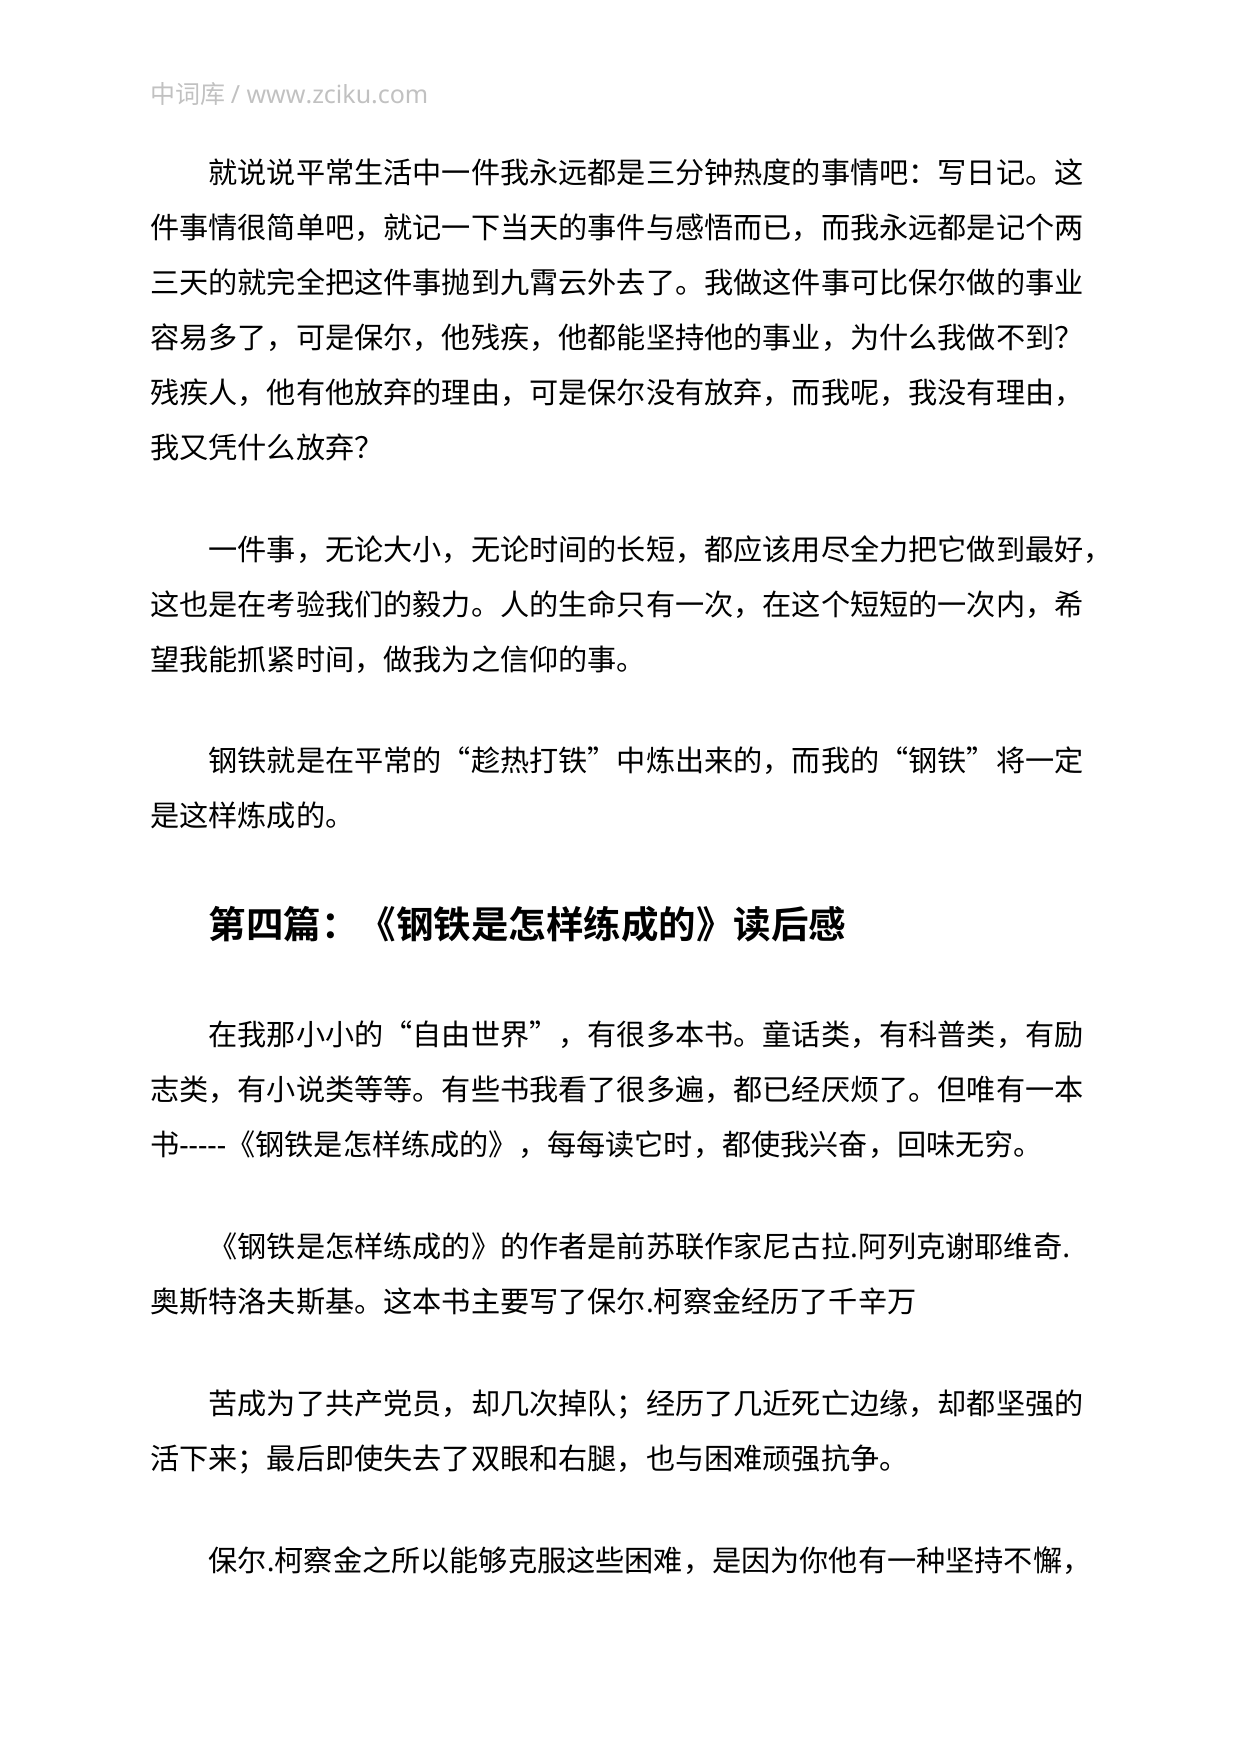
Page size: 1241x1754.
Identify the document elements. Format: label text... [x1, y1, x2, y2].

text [150, 1537, 1090, 1580]
text 第四篇：《钢铁是怎样练成的》读后感 [150, 894, 1090, 949]
text 苦成为了共产党员，却几次掉队；经历了几近死亡边缘，却都坚强的活下来；最后即使失去了双眼和右腿，也与困难顽强抗争。 [150, 1381, 1090, 1478]
text 《钢铁是怎样练成的》的作者是前苏联作家尼古拉.阿列克谢耶维奇.奥斯特洛夫斯基。这本书主要写了保尔.柯察金经历了千辛万 [150, 1224, 1090, 1321]
text 在我那小小的“自由世界”，有很多本书。童话类，有科普类，有励志类，有小说类等等。有些书我看了很多遍，都已经厌烦了。但唯有一本书-----《钢铁是怎样练成的》，每每读它时，都使我兴奋，回味无穷。 [150, 1012, 1090, 1164]
text 一件事，无论大小，无论时间的长短，都应该用尽全力把它做到最好，这也是在考验我们的毅力。人的生命只有一次，在这个短短的一次内，希望我能抓紧时间，做我为之信仰的事。 [150, 526, 1090, 678]
text 钢铁就是在平常的“趁热打铁”中炼出来的，而我的“钢铁”将一定是这样炼成的。 [150, 738, 1090, 835]
text 就说说平常生活中一件我永远都是三分钟热度的事情吧：写日记。这件事情很简单吧，就记一下当天的事件与感悟而已，而我永远都是记个两三天的就完全把这件事抛到九霄云外去了。我做这件事可比保尔做的事业容易多了，可是保尔，他残疾，他都能坚持他的事业，为什么我做不到？残疾人，他有他放弃的理由，可是保尔没有放弃，而我呢，我没有理由，我又凭什么放弃？ [150, 150, 1090, 467]
